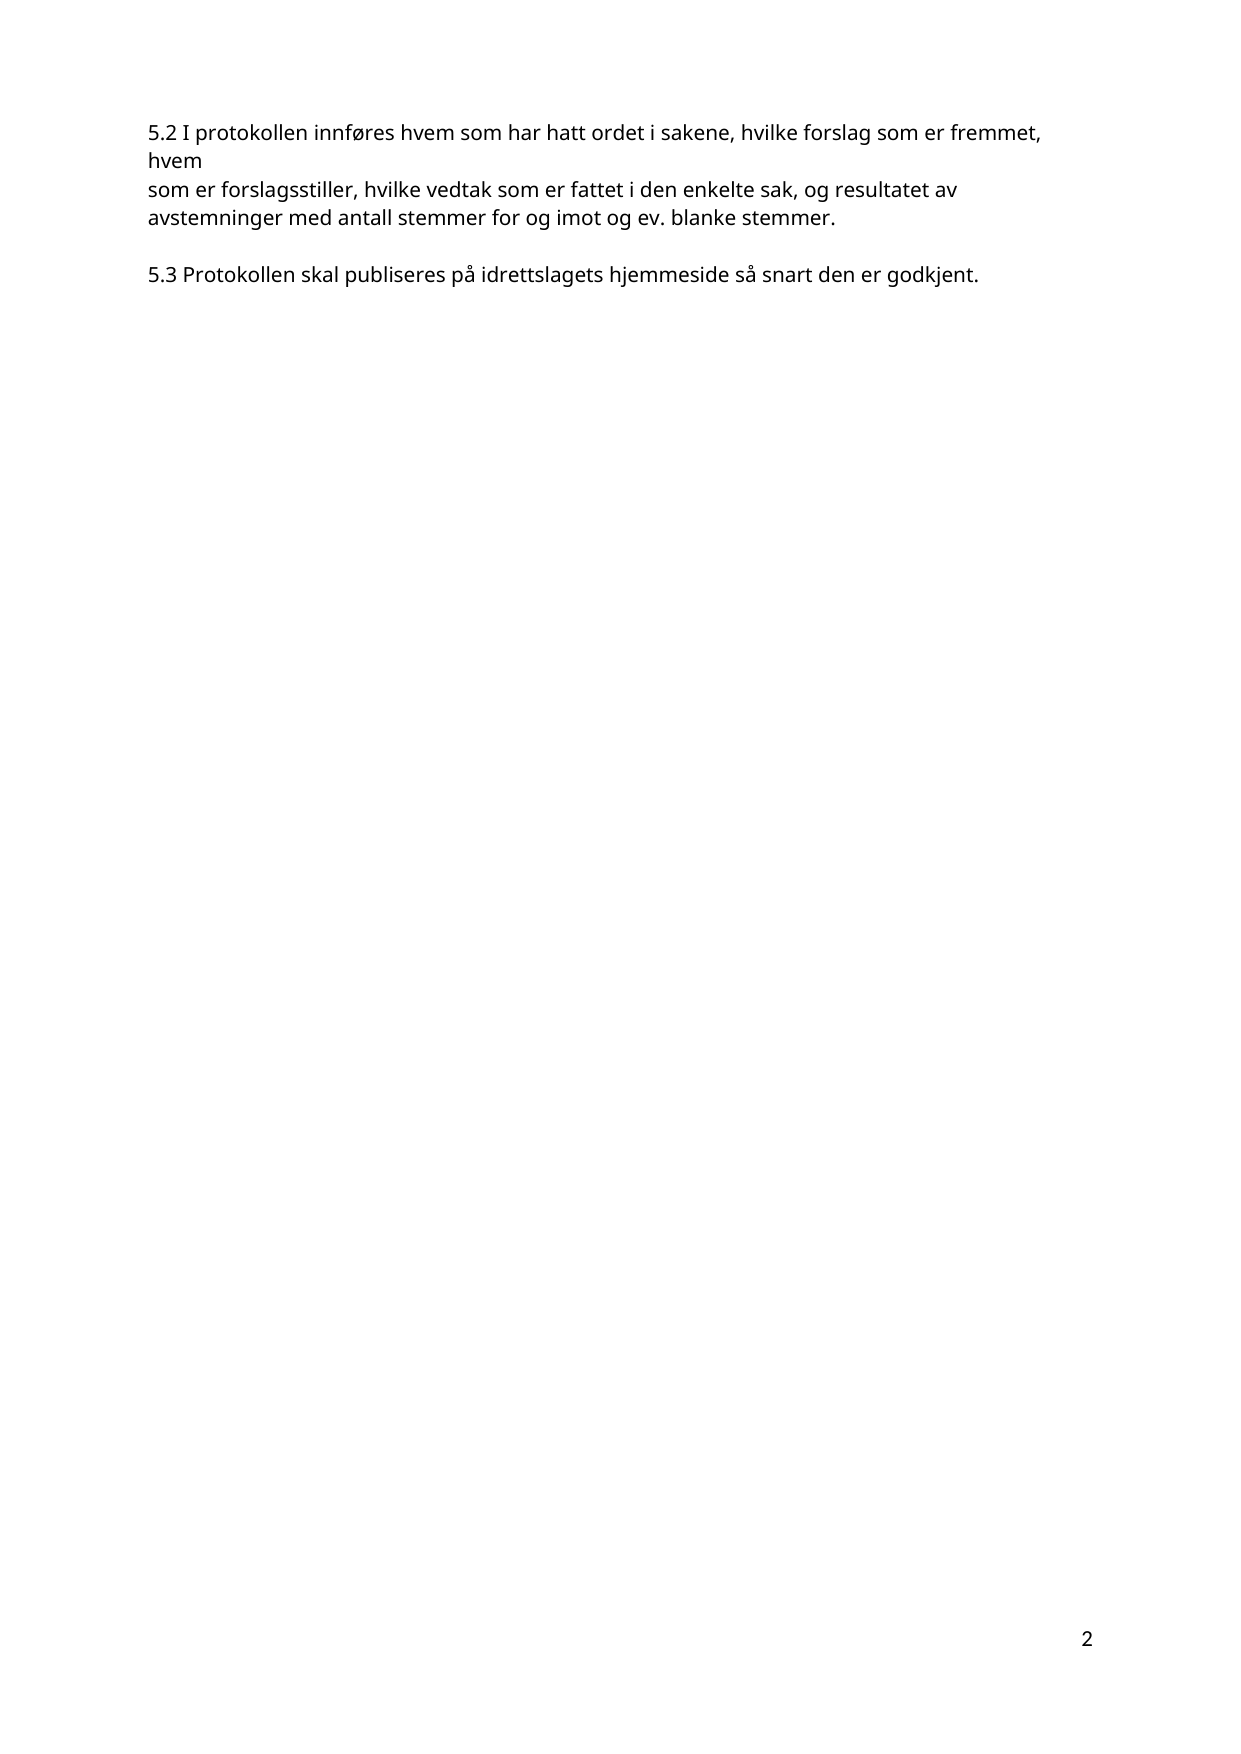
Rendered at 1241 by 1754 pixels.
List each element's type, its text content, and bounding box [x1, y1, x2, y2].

text 5.3 Protokollen skal publiseres på idrettslagets hjemmeside så snart den er godkjent. [148, 260, 1092, 289]
text avstemninger med antall stemmer for og imot og ev. blanke stemmer. [148, 203, 1092, 232]
text som er forslagsstiller, hvilke vedtak som er fattet i den enkelte sak, og resultatet av [148, 175, 1092, 203]
text 5.2 I protokollen innføres hvem som har hatt ordet i sakene, hvilke forslag som er fremmet, hvem [148, 118, 1092, 175]
